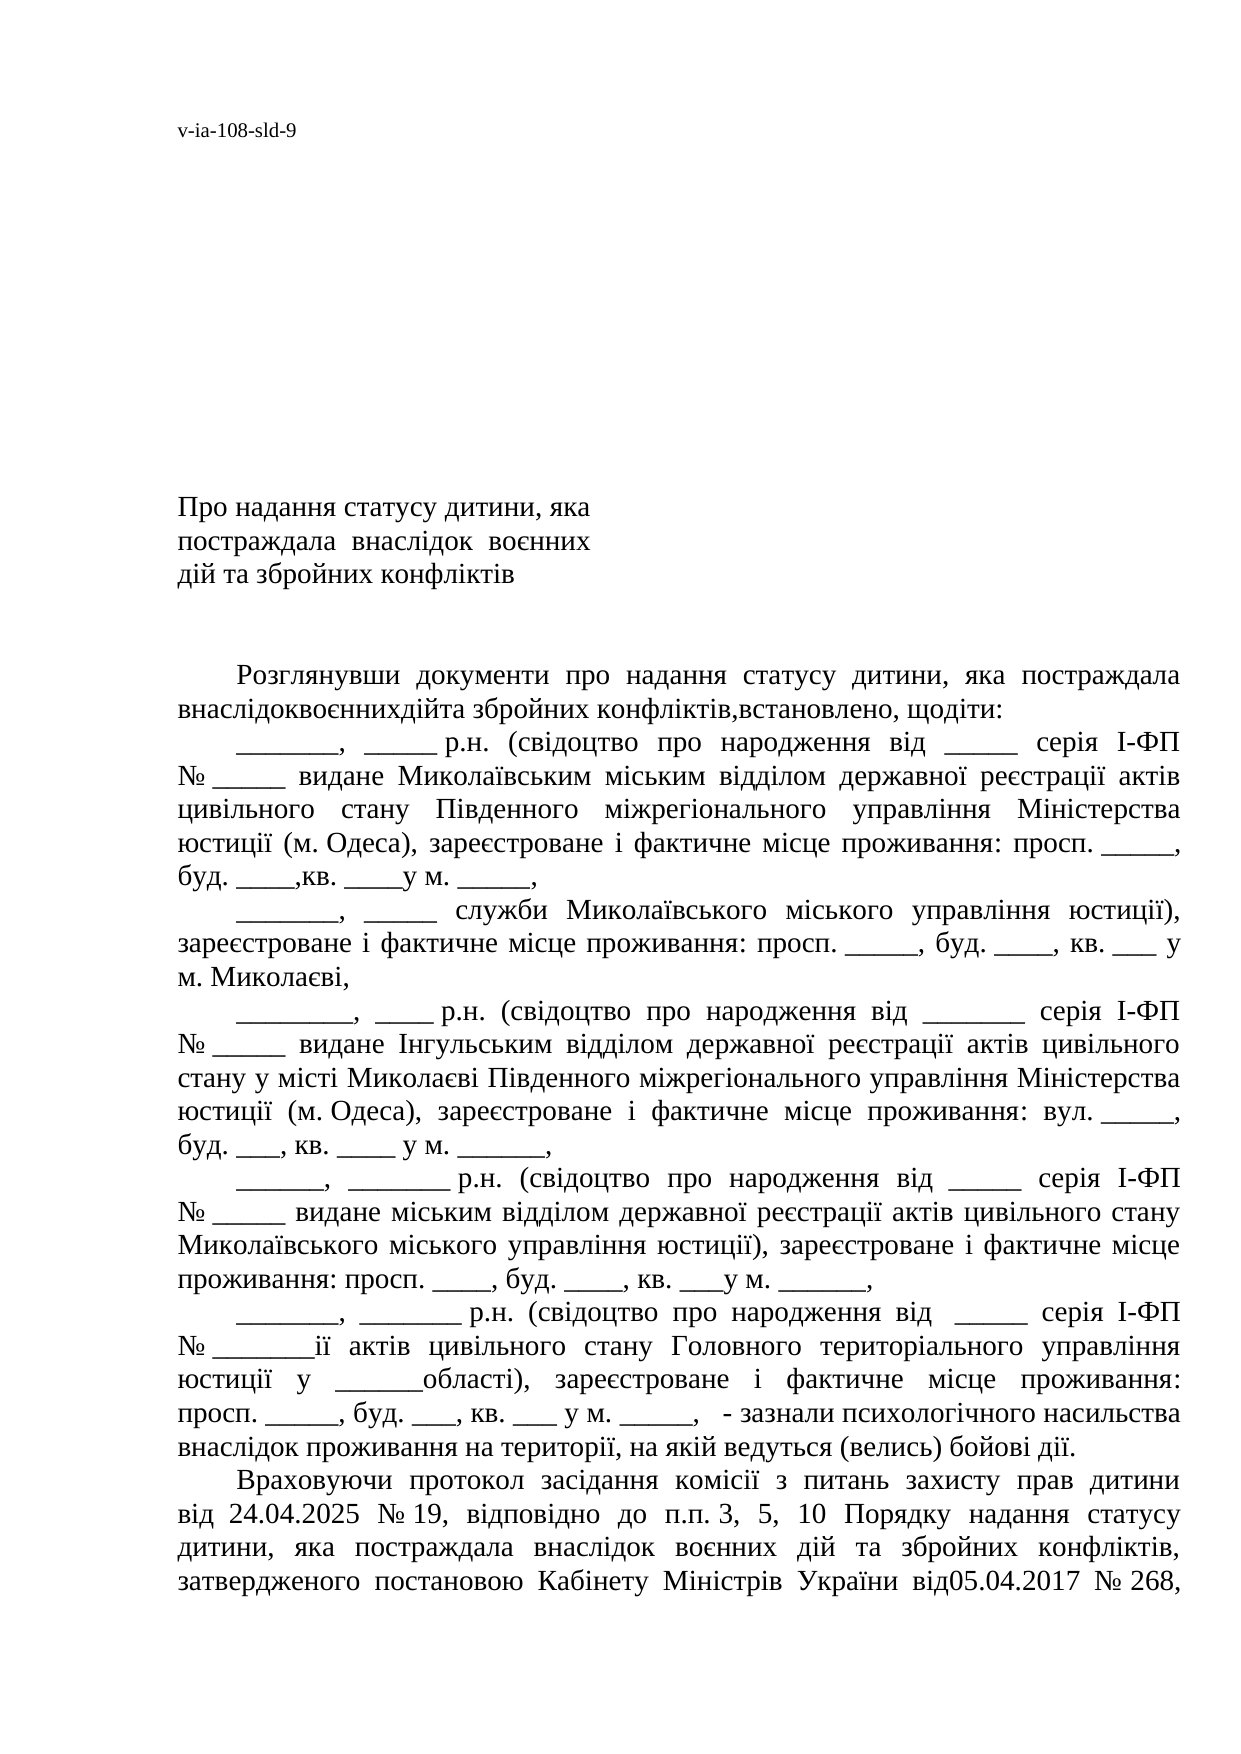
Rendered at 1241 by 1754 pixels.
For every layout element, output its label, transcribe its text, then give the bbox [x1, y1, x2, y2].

text ______, _______ р.н. (свідоцтво про народження від _____ серія І-ФП № _____ видане міським відділом державної реєстрації актів цивільного стану Миколаївського міського управління юстиції), зареєстроване і фактичне місце проживання: просп. ____, буд. ____, кв. ___у м. ______, [177, 1160, 1181, 1294]
text Про надання статусу дитини, яка постраждала внаслідок воєнних дій та збройних конфліктів [177, 489, 591, 590]
text ________, ____ р.н. (свідоцтво про народження від _______ серія І-ФП № _____ видане Інгульським відділом державної реєстрації актів цивільного стану у місті Миколаєві Південного міжрегіонального управління Міністерства юстиції (м. Одеса), зареєстроване і фактичне місце проживання: вул. _____, буд. ___, кв. ____ у м. ______, [177, 993, 1181, 1160]
text _______, _____ служби Миколаївського міського управління юстиції), зареєстроване і фактичне місце проживання: просп. _____, буд. ____, кв. ___ у м. Миколаєві, [177, 892, 1181, 993]
text _______, _______ р.н. (свідоцтво про народження від _____ серія І-ФП № _______ії актів цивільного стану Головного територіального управління юстиції у ______області), зареєстроване і фактичне місце проживання: просп. _____, буд. ___, кв. ___ у м. _____, - зазнали психологічного насильства внаслідок проживання на території, на якій ведуться (велись) бойові дії. [177, 1294, 1181, 1462]
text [177, 1462, 1181, 1596]
text _______, _____ р.н. (свідоцтво про народження від _____ серія І-ФП № _____ видане Миколаївським міським відділом державної реєстрації актів цивільного стану Південного міжрегіонального управління Міністерства юстиції (м. Одеса), зареєстроване і фактичне місце проживання: просп. _____, буд. ____,кв. ____у м. _____, [177, 724, 1181, 892]
text Розглянувши документи про надання статусу дитини, яка постраждала внаслідоквоєннихдійта збройних конфліктів,встановлено, щодіти: [177, 657, 1181, 724]
text v-іa-108-sld-9 [177, 118, 1181, 142]
